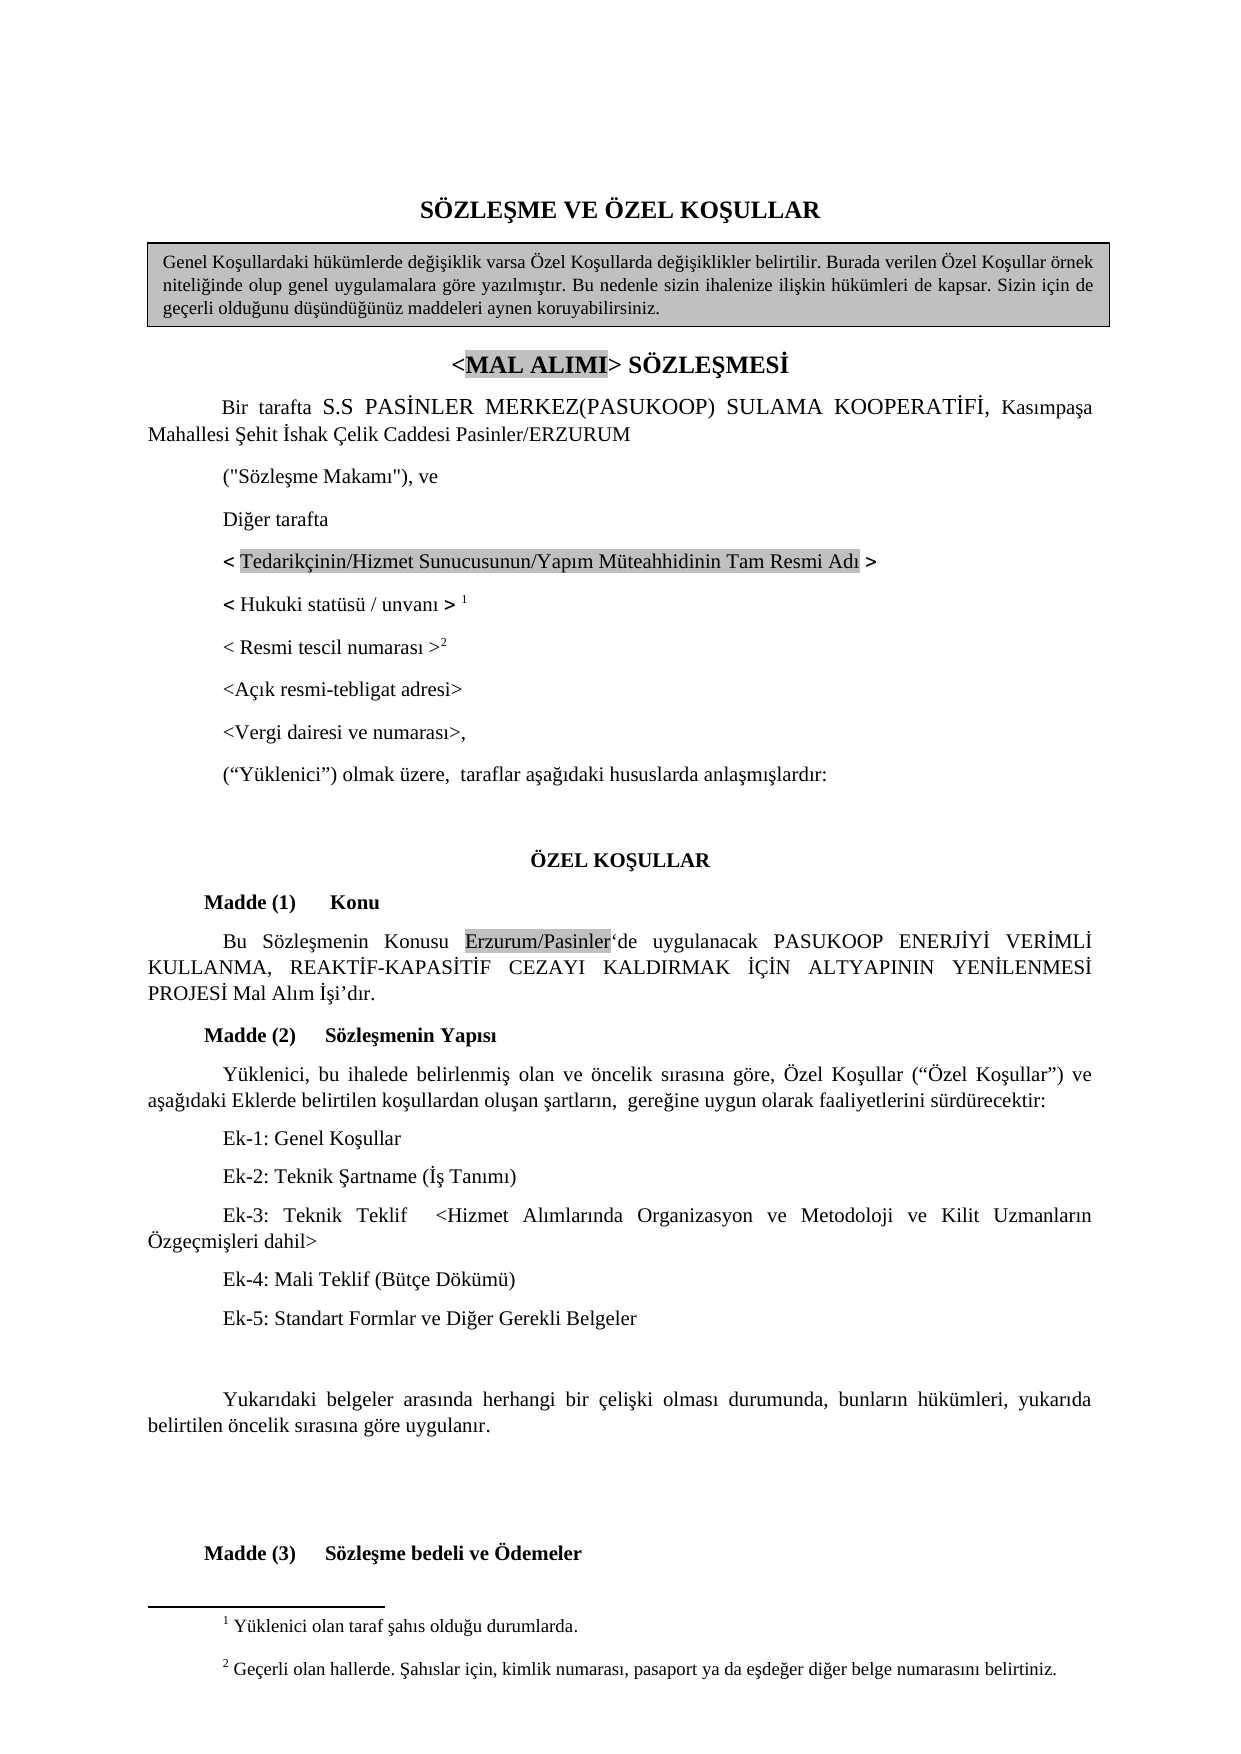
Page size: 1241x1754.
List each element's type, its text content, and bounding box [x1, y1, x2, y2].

text <Vergi dairesi ve numarası>, [148, 720, 1093, 744]
text ("Sözleşme Makamı"), ve [148, 464, 1093, 488]
text Ek-4: Mali Teklif (Bütçe Dökümü) [148, 1267, 1093, 1291]
text ÖZEL KOŞULLAR [148, 848, 1093, 872]
text Diğer tarafta [148, 507, 1093, 531]
list Konu [204, 890, 1093, 914]
text <MAL ALIMI> SÖZLEŞMESİ [608, 350, 1093, 378]
text Yukarıdaki belgeler arasında herhangi bir çelişki olması durumunda, bunların hükümleri, yukarıda belirtilen öncelik sırasına göre uygulanır. [148, 1387, 1093, 1437]
text Bu Sözleşmenin Konusu Erzurum/Pasinler‘de uygulanacak PASUKOOP ENERJİYİ VERİMLİ KULLANMA, REAKTİF-KAPASİTİF CEZAYI KALDIRMAK İÇİN ALTYAPININ YENİLENMESİ PROJESİ Mal Alım İşi’dır. [148, 929, 1093, 1004]
text <MAL ALIMI> SÖZLEŞMESİ [148, 350, 465, 378]
text Ek-3: Teknik Teklif <Hizmet Alımlarında Organizasyon ve Metodoloji ve Kilit Uzmanların Özgeçmişleri dahil> [148, 1203, 1093, 1253]
text Hukuki statüsü / unvanı [148, 592, 1093, 616]
text Yüklenici, bu ihalede belirlenmiş olan ve öncelik sırasına göre, Özel Koşullar (“Özel Koşullar”) ve aşağıdaki Eklerde belirtilen koşullardan oluşan şartların, gereğine uygun olarak faaliyetlerini sürdürecektir: [148, 1062, 1093, 1112]
text (“Yüklenici”) olmak üzere, taraflar aşağıdaki hususlarda anlaşmışlardır: [148, 762, 1093, 786]
text Tedarikçinin/Hizmet Sunucusunun/Yapım Müteahhidinin Tam Resmi Adı [860, 549, 1093, 573]
text Ek-1: Genel Koşullar [148, 1126, 1093, 1150]
list Sözleşme bedeli ve Ödemeler [204, 1540, 1093, 1564]
text Ek-2: Teknik Şartname (İş Tanımı) [148, 1164, 1093, 1188]
text SÖZLEŞME VE ÖZEL KOŞULLAR [148, 195, 1093, 224]
text <Açık resmi-tebligat adresi> [148, 677, 1093, 701]
text Bir tarafta S.S PASİNLER MERKEZ(PASUKOOP) SULAMA KOOPERATİFİ, Kasımpaşa Mahallesi Şehit İshak Çelik Caddesi Pasinler/ERZURUM [148, 393, 1093, 446]
text Ek-5: Standart Formlar ve Diğer Gerekli Belgeler [148, 1306, 1093, 1330]
text < Resmi tescil numarası > [148, 634, 1093, 659]
list Sözleşmenin Yapısı [204, 1023, 1093, 1047]
